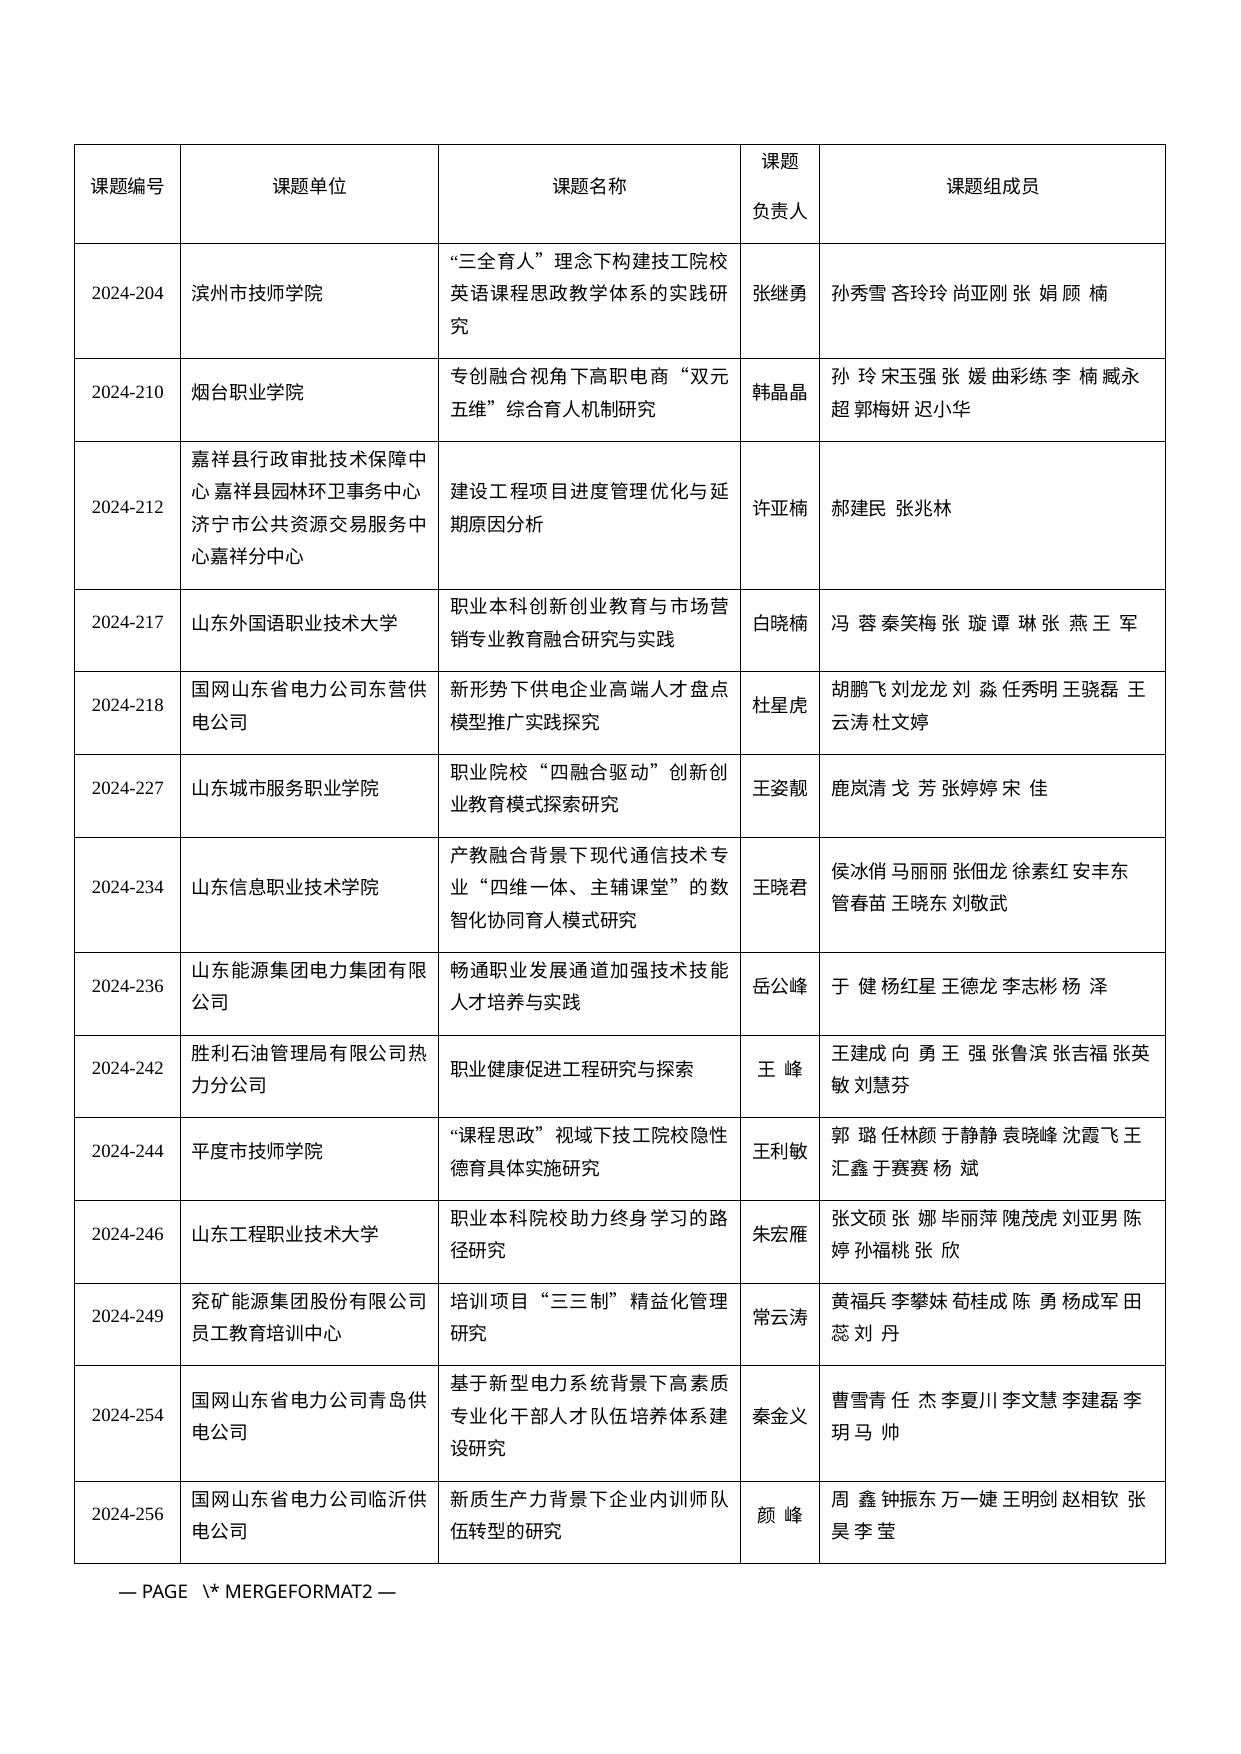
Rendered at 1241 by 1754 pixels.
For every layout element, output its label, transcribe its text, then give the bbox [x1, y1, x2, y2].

table_cell 2024-218 [75, 672, 180, 754]
table_cell 周 鑫 钟振东 万一婕 王明剑 赵相钦 张 昊 李 莹 [820, 1482, 1165, 1563]
table_cell 2024-210 [75, 359, 180, 441]
table_cell 嘉祥县行政审批技术保障中心 嘉祥县园林环卫事务中心 济宁市公共资源交易服务中心嘉祥分中心 [181, 442, 438, 588]
table_cell 王晓君 [741, 838, 819, 952]
table_cell 平度市技师学院 [181, 1118, 438, 1200]
table_cell 于 健 杨红星 王德龙 李志彬 杨 泽 [820, 953, 1165, 1034]
table_cell 畅通职业发展通道加强技术技能人才培养与实践 [439, 953, 740, 1034]
table_cell 许亚楠 [741, 442, 819, 588]
table_cell 常云涛 [741, 1284, 819, 1365]
table_cell 张继勇 [741, 244, 819, 358]
table_cell 国网山东省电力公司东营供电公司 [181, 672, 438, 754]
table_cell 职业本科创新创业教育与市场营销专业教育融合研究与实践 [439, 590, 740, 671]
table_cell 胜利石油管理局有限公司热力分公司 [181, 1036, 438, 1117]
table_cell 兖矿能源集团股份有限公司员工教育培训中心 [181, 1284, 438, 1365]
table_cell 郭 璐 任林颜 于静静 袁晓峰 沈霞飞 王汇鑫 于赛赛 杨 斌 [820, 1118, 1165, 1200]
table_cell 职业健康促进工程研究与探索 [439, 1036, 740, 1117]
table_cell 鹿岚清 戈 芳 张婷婷 宋 佳 [820, 755, 1165, 837]
table_cell 2024-227 [75, 755, 180, 837]
table_cell 胡鹏飞 刘龙龙 刘 淼 任秀明 王骁磊 王云涛 杜文婷 [820, 672, 1165, 754]
table_cell 2024-217 [75, 590, 180, 671]
table_cell 2024-246 [75, 1201, 180, 1283]
table_cell 王姿靓 [741, 755, 819, 837]
table_cell 产教融合背景下现代通信技术专业“四维一体、主辅课堂”的数智化协同育人模式研究 [439, 838, 740, 952]
table_cell 山东外国语职业技术大学 [181, 590, 438, 671]
table_header 课题单位 [181, 145, 438, 243]
table_cell 朱宏雁 [741, 1201, 819, 1283]
table_cell 黄福兵 李攀妹 荀桂成 陈 勇 杨成军 田 蕊 刘 丹 [820, 1284, 1165, 1365]
table_header 课题组成员 [820, 145, 1165, 243]
table_cell 2024-244 [75, 1118, 180, 1200]
table_cell 职业本科院校助力终身学习的路径研究 [439, 1201, 740, 1283]
table_cell 基于新型电力系统背景下高素质专业化干部人才队伍培养体系建设研究 [439, 1366, 740, 1481]
table_cell 杜星虎 [741, 672, 819, 754]
table_cell 秦金义 [741, 1366, 819, 1481]
table_cell 2024-242 [75, 1036, 180, 1117]
table_cell 山东能源集团电力集团有限公司 [181, 953, 438, 1034]
table_cell 烟台职业学院 [181, 359, 438, 441]
table_cell 建设工程项目进度管理优化与延期原因分析 [439, 442, 740, 588]
table_cell 山东信息职业技术学院 [181, 838, 438, 952]
table_cell 张文硕 张 娜 毕丽萍 隗茂虎 刘亚男 陈 婷 孙福桃 张 欣 [820, 1201, 1165, 1283]
table_cell 王利敏 [741, 1118, 819, 1200]
table_cell 岳公峰 [741, 953, 819, 1034]
table_cell 专创融合视角下高职电商“双元五维”综合育人机制研究 [439, 359, 740, 441]
table_cell 2024-212 [75, 442, 180, 588]
table_cell 郝建民 张兆林 [820, 442, 1165, 588]
table_cell 白晓楠 [741, 590, 819, 671]
table_cell 孙 玲 宋玉强 张 媛 曲彩练 李 楠 臧永超 郭梅妍 迟小华 [820, 359, 1165, 441]
table_cell 新质生产力背景下企业内训师队伍转型的研究 [439, 1482, 740, 1563]
table_cell 颜 峰 [741, 1482, 819, 1563]
table_cell 曹雪青 任 杰 李夏川 李文慧 李建磊 李 玥 马 帅 [820, 1366, 1165, 1481]
table_cell 侯冰俏 马丽丽 张佃龙 徐素红 安丰东 管春苗 王晓东 刘敬武 [820, 838, 1165, 952]
table_cell 职业院校“四融合驱动”创新创业教育模式探索研究 [439, 755, 740, 837]
table_cell 2024-249 [75, 1284, 180, 1365]
table_cell 国网山东省电力公司青岛供电公司 [181, 1366, 438, 1481]
table_cell 滨州市技师学院 [181, 244, 438, 358]
table_cell 王 峰 [741, 1036, 819, 1117]
table_cell 2024-204 [75, 244, 180, 358]
table_cell 2024-256 [75, 1482, 180, 1563]
table_cell 新形势下供电企业高端人才盘点模型推广实践探究 [439, 672, 740, 754]
table_cell 韩晶晶 [741, 359, 819, 441]
table_cell 培训项目“三三制”精益化管理研究 [439, 1284, 740, 1365]
table_cell 冯 蓉 秦笑梅 张 璇 谭 琳 张 燕 王 军 [820, 590, 1165, 671]
table_cell 2024-254 [75, 1366, 180, 1481]
table_cell 2024-236 [75, 953, 180, 1034]
table_header 课题 负责人 [741, 145, 819, 243]
table_cell 山东工程职业技术大学 [181, 1201, 438, 1283]
table_cell 2024-234 [75, 838, 180, 952]
table_cell “三全育人”理念下构建技工院校英语课程思政教学体系的实践研究 [439, 244, 740, 358]
table_header 课题名称 [439, 145, 740, 243]
table_cell 孙秀雪 吝玲玲 尚亚刚 张 娟 顾 楠 [820, 244, 1165, 358]
table_cell 王建成 向 勇 王 强 张鲁滨 张吉福 张英敏 刘慧芬 [820, 1036, 1165, 1117]
table_header 课题编号 [75, 145, 180, 243]
table_cell 国网山东省电力公司临沂供电公司 [181, 1482, 438, 1563]
table_cell “课程思政”视域下技工院校隐性德育具体实施研究 [439, 1118, 740, 1200]
table_cell 山东城市服务职业学院 [181, 755, 438, 837]
